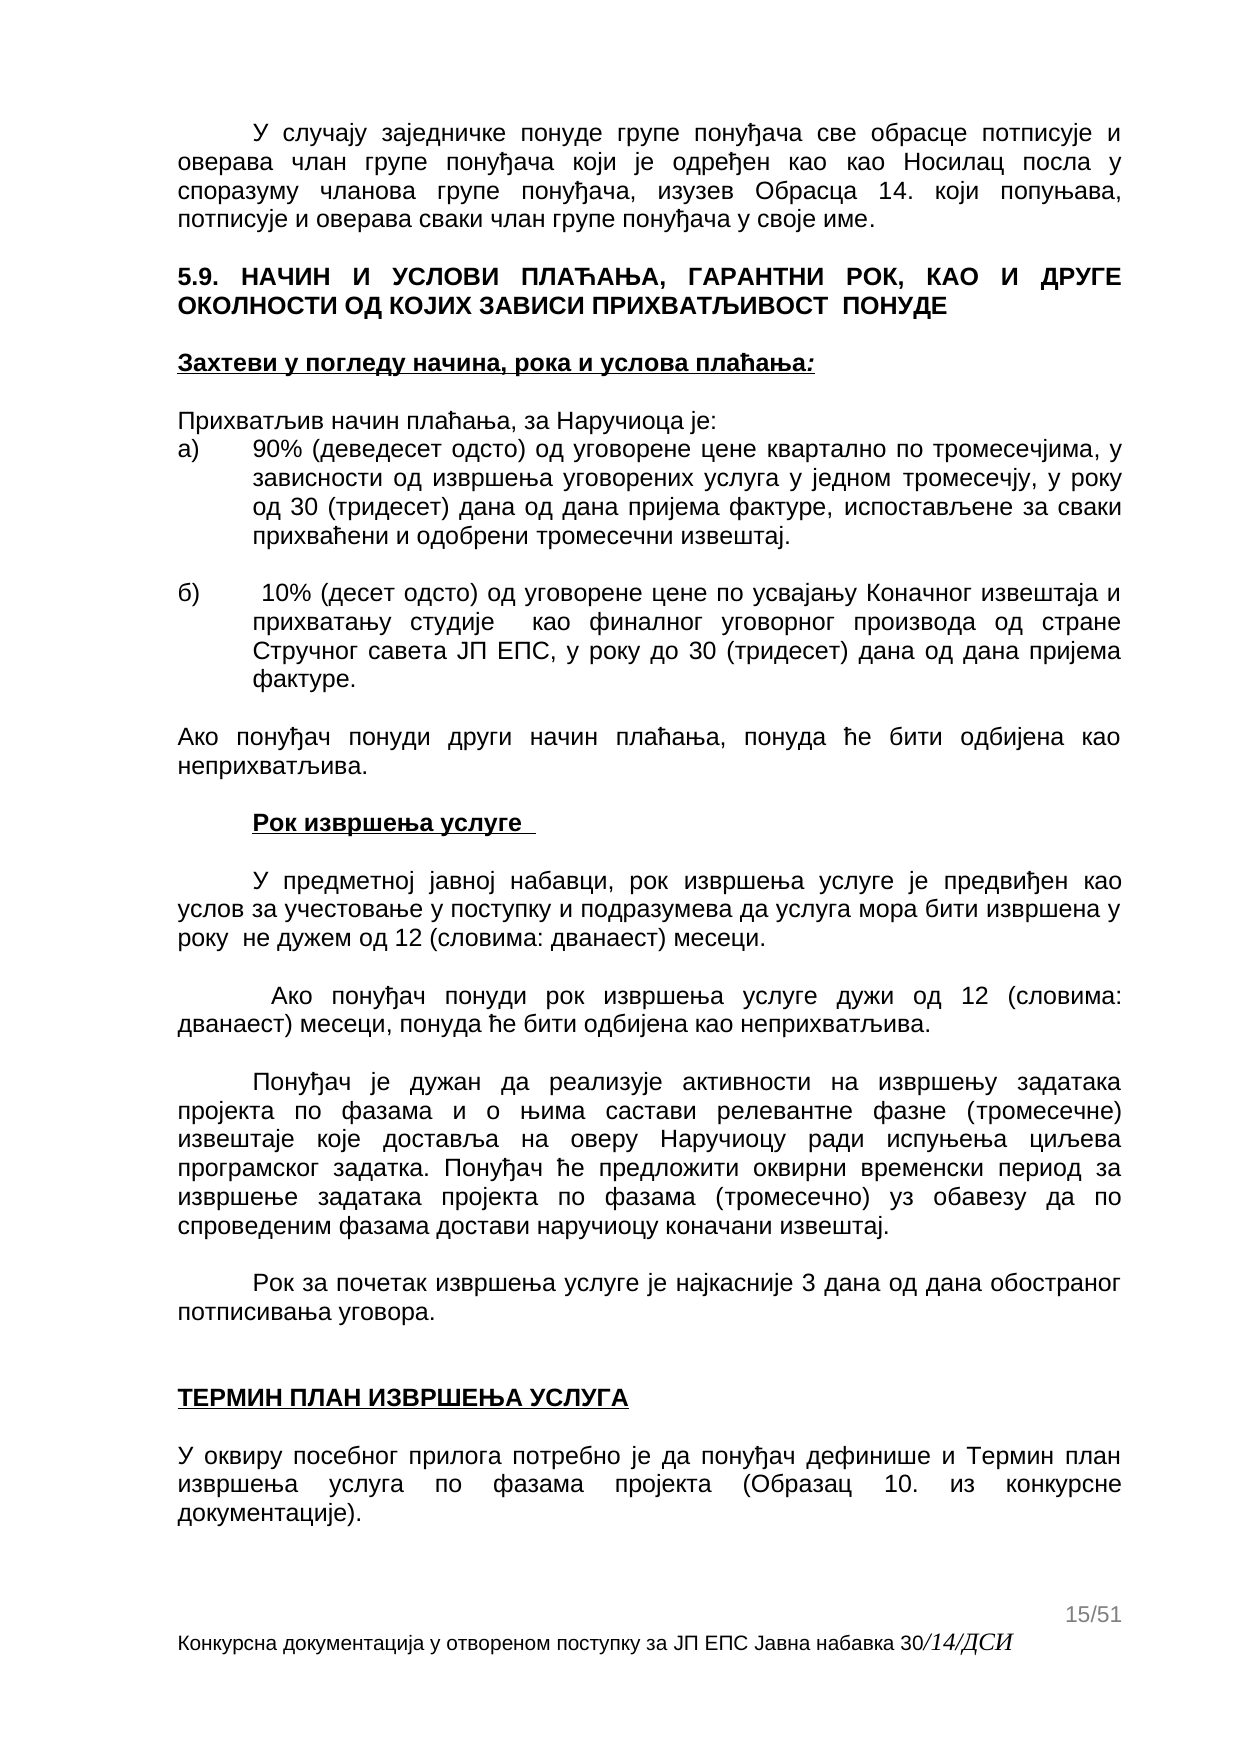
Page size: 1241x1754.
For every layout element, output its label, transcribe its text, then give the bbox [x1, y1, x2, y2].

text ТЕРМИН ПЛАН ИЗВРШЕЊА УСЛУГА [177, 1383, 1122, 1412]
text а) 90% (деведесет одсто) од уговорене цене квартално по тромесечјима, у зависности од извршења уговорених услуга у једном тромесечју, у року од 30 (тридесет) дана од дана пријема фактуре, испостављене за сваки прихваћени и одобрени тромесечни извештај. [177, 434, 1122, 549]
text Рок извршења услуге [177, 808, 1122, 837]
text Прихватљив начин плаћања, за Наручиоца је: [177, 406, 1122, 434]
text 5.9. НАЧИН И УСЛОВИ ПЛАЋАЊА, ГАРАНТНИ РОК, КАО И ДРУГЕ ОКОЛНОСТИ ОД КОЈИХ ЗАВИСИ ПРИХВАТЉИВОСТ ПОНУДЕ [177, 262, 1122, 319]
text Рок за почетак извршења услуге је најкасније 3 дана од дана обостраног потписивања уговора. [177, 1268, 1122, 1326]
text Ако понуђач понуди други начин плаћања, понуда ће бити одбијена као неприхватљива. [177, 722, 1122, 779]
text Понуђач је дужан да реализује активности на извршењу задатака пројекта по фазама и о њима састави релевантне фазне (тромесечне) извештаје које доставља на оверу Наручиоцу ради испуњења циљева програмског задатка. Понуђач ће предложити оквирни временски период за извршење задатака пројекта по фазама (тромесечно) уз обавезу да по спроведеним фазама достави наручиоцу коначани извештај. [177, 1067, 1122, 1239]
text У случају заједничке понуде групе понуђача све обрасце потписује и оверава члан групе понуђача који је одређен као као Носилац посла у споразуму чланова групе понуђача, изузев Обрасца 14. који попуњава, потписује и оверава сваки члан групе понуђача у своје име. [177, 118, 1122, 233]
text У оквиру посебног прилога потребно је да понуђач дефинише и Термин план извршења услуга по фазама пројекта (Образац 10. из конкурсне документације). [177, 1441, 1122, 1527]
text Захтеви у погледу начина, рока и услова плаћања: [177, 348, 1122, 377]
text У предметној јавној набавци, рок извршења услуге је предвиђен као услов за учестовање у поступку и подразумева да услуга мора бити извршена у року не дужем од 12 (словима: дванаест) месеци. [177, 866, 1122, 952]
text Ако понуђач понуди рок извршења услуге дужи од 12 (словима: дванаест) месеци, понуда ће бити одбијена као неприхватљива. [177, 981, 1122, 1038]
text б) 10% (десет одсто) од уговорене цене по усвајању Коначног извештаја и прихватању студије као финалног уговорног производа од стране Стручног савета ЈП ЕПС, у року до 30 (тридесет) дана од дана пријема фактуре. [177, 578, 1122, 693]
